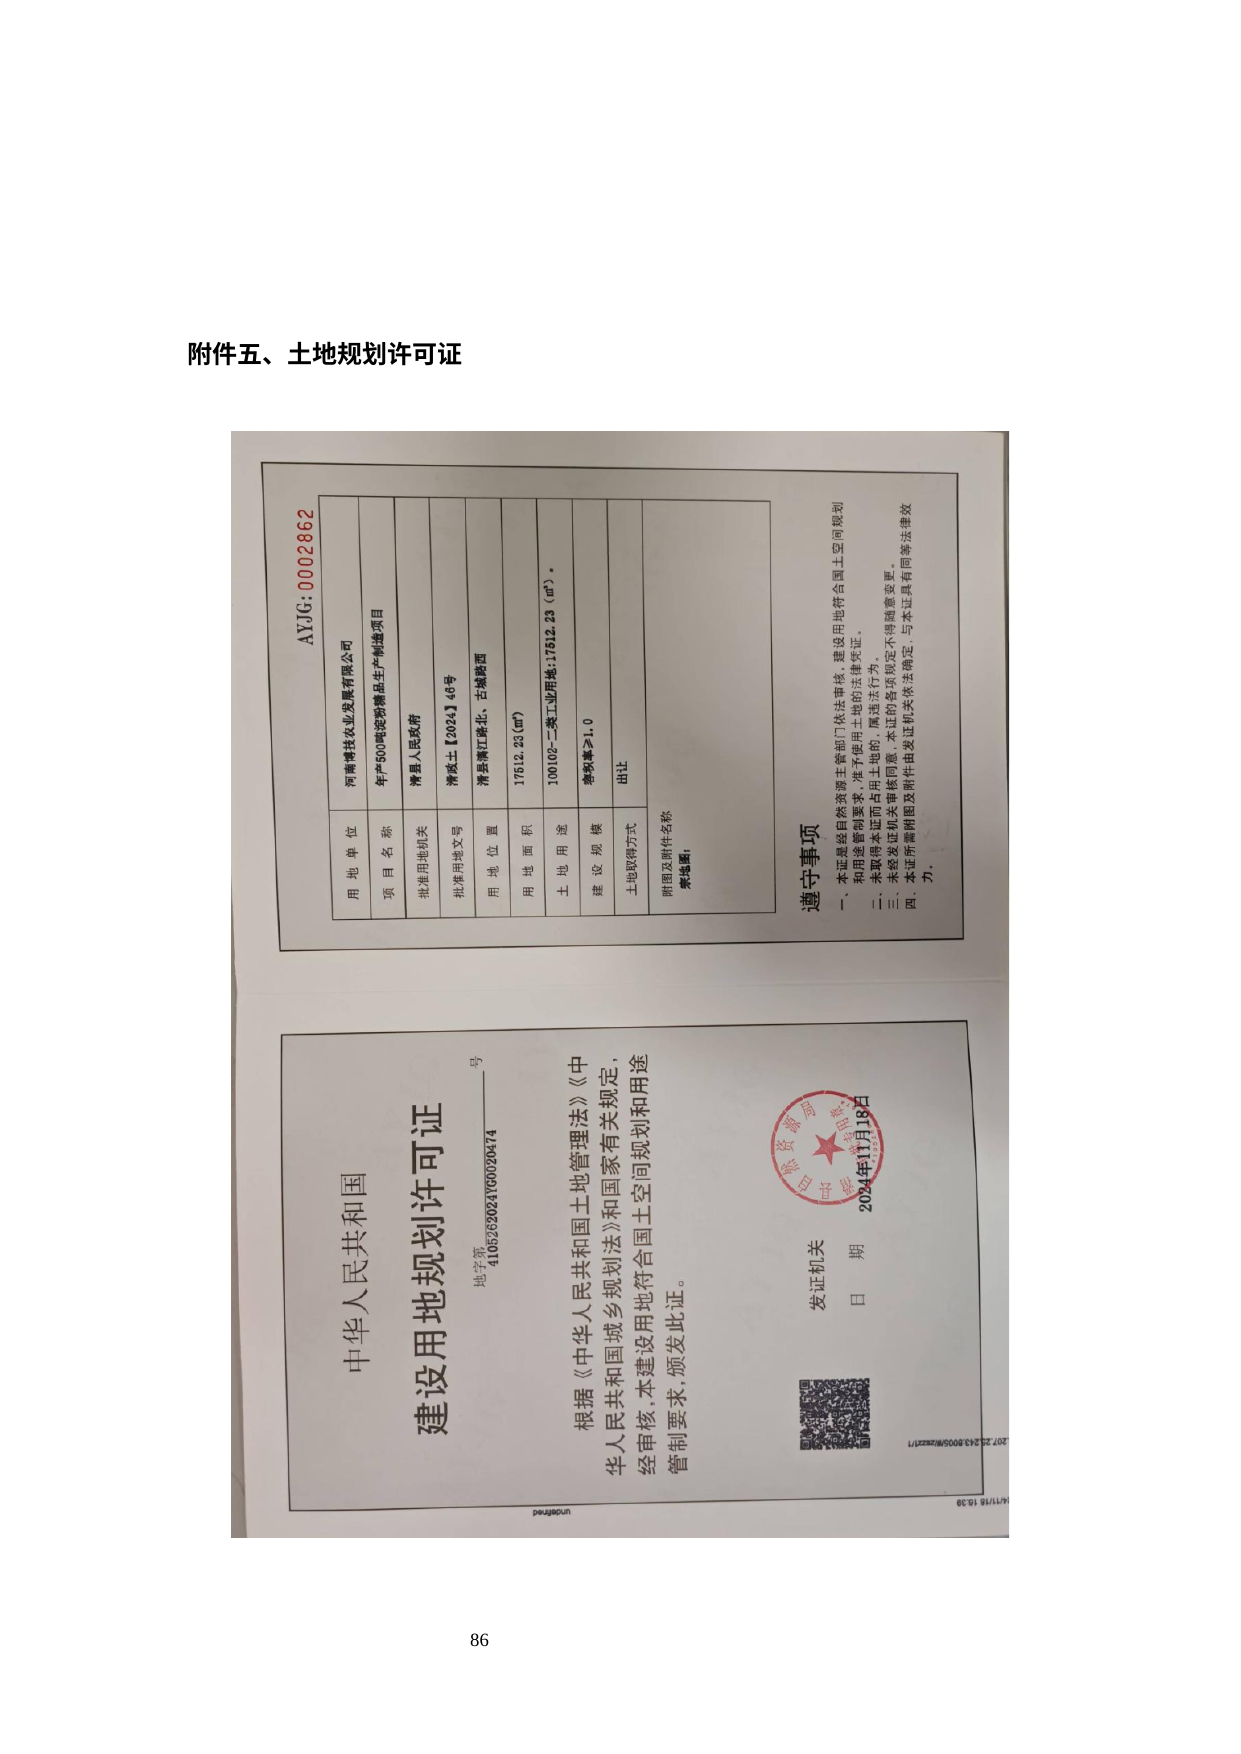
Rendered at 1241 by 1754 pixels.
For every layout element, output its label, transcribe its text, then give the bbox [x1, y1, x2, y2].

list 附件五、土地规划许可证 [187, 334, 1053, 371]
picture [231, 431, 1010, 1538]
